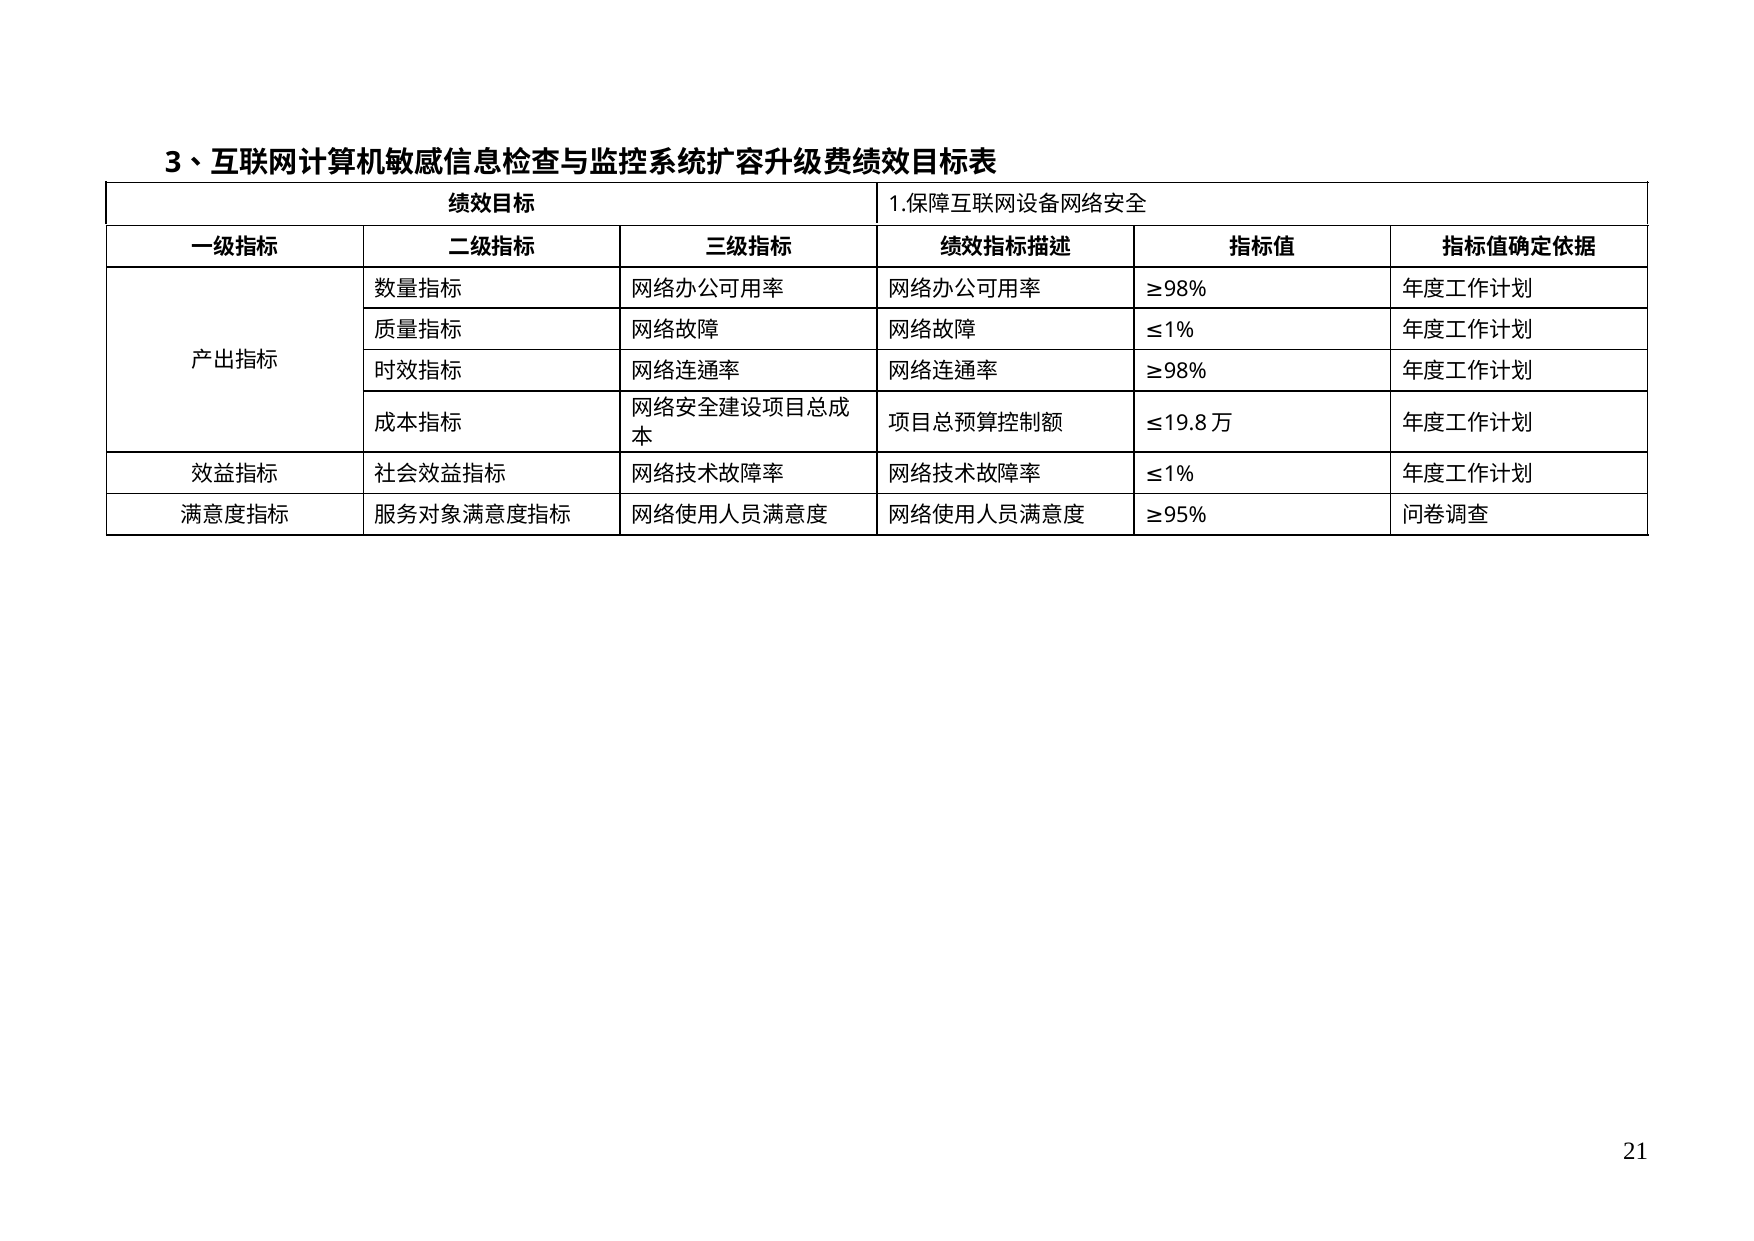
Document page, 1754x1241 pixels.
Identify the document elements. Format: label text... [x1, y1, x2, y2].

table_cell 网络使用人员满意度 [621, 494, 876, 534]
table_cell 数量指标 [364, 268, 619, 307]
table_cell 年度工作计划 [1391, 268, 1647, 307]
table_cell 年度工作计划 [1391, 453, 1647, 492]
table_cell 网络使用人员满意度 [878, 494, 1133, 534]
table_cell 项目总预算控制额 [878, 392, 1133, 451]
table_cell 时效指标 [364, 350, 619, 390]
table_cell ≥95% [1135, 494, 1390, 534]
text 3、互联网计算机敏感信息检查与监控系统扩容升级费绩效目标表 [106, 142, 1648, 181]
table_cell 网络安全建设项目总成本 [621, 392, 876, 451]
table_cell 问卷调查 [1391, 494, 1647, 534]
table_cell 网络技术故障率 [621, 453, 876, 492]
table_header 指标值 [1135, 226, 1390, 266]
table_cell ≤1% [1135, 453, 1390, 492]
table_header 绩效指标描述 [878, 226, 1133, 266]
table_cell 成本指标 [364, 392, 619, 451]
table_header 绩效目标 [107, 183, 876, 223]
table_cell 产出指标 [107, 268, 363, 451]
table_cell 网络连通率 [878, 350, 1133, 390]
table_cell 质量指标 [364, 309, 619, 349]
table_cell 网络故障 [621, 309, 876, 349]
table_cell ≥98% [1135, 268, 1390, 307]
table_cell ≥98% [1135, 350, 1390, 390]
table_cell 网络办公可用率 [878, 268, 1133, 307]
table_cell 满意度指标 [107, 494, 363, 534]
table_header 指标值确定依据 [1391, 226, 1647, 266]
table_header 二级指标 [364, 226, 619, 266]
table_cell 年度工作计划 [1391, 309, 1647, 349]
table_cell 年度工作计划 [1391, 392, 1647, 451]
table_cell 效益指标 [107, 453, 363, 492]
table_cell 网络办公可用率 [621, 268, 876, 307]
table_cell ≤1% [1135, 309, 1390, 349]
table_header 一级指标 [107, 226, 363, 266]
table_cell 年度工作计划 [1391, 350, 1647, 390]
table_cell ≤19.8万 [1135, 392, 1390, 451]
table_cell 网络技术故障率 [878, 453, 1133, 492]
table_cell 社会效益指标 [364, 453, 619, 492]
table_header 1.保障互联网设备网络安全 [878, 183, 1647, 223]
table_header 三级指标 [621, 226, 876, 266]
table_cell 网络连通率 [621, 350, 876, 390]
table_cell 服务对象满意度指标 [364, 494, 619, 534]
table_cell 网络故障 [878, 309, 1133, 349]
